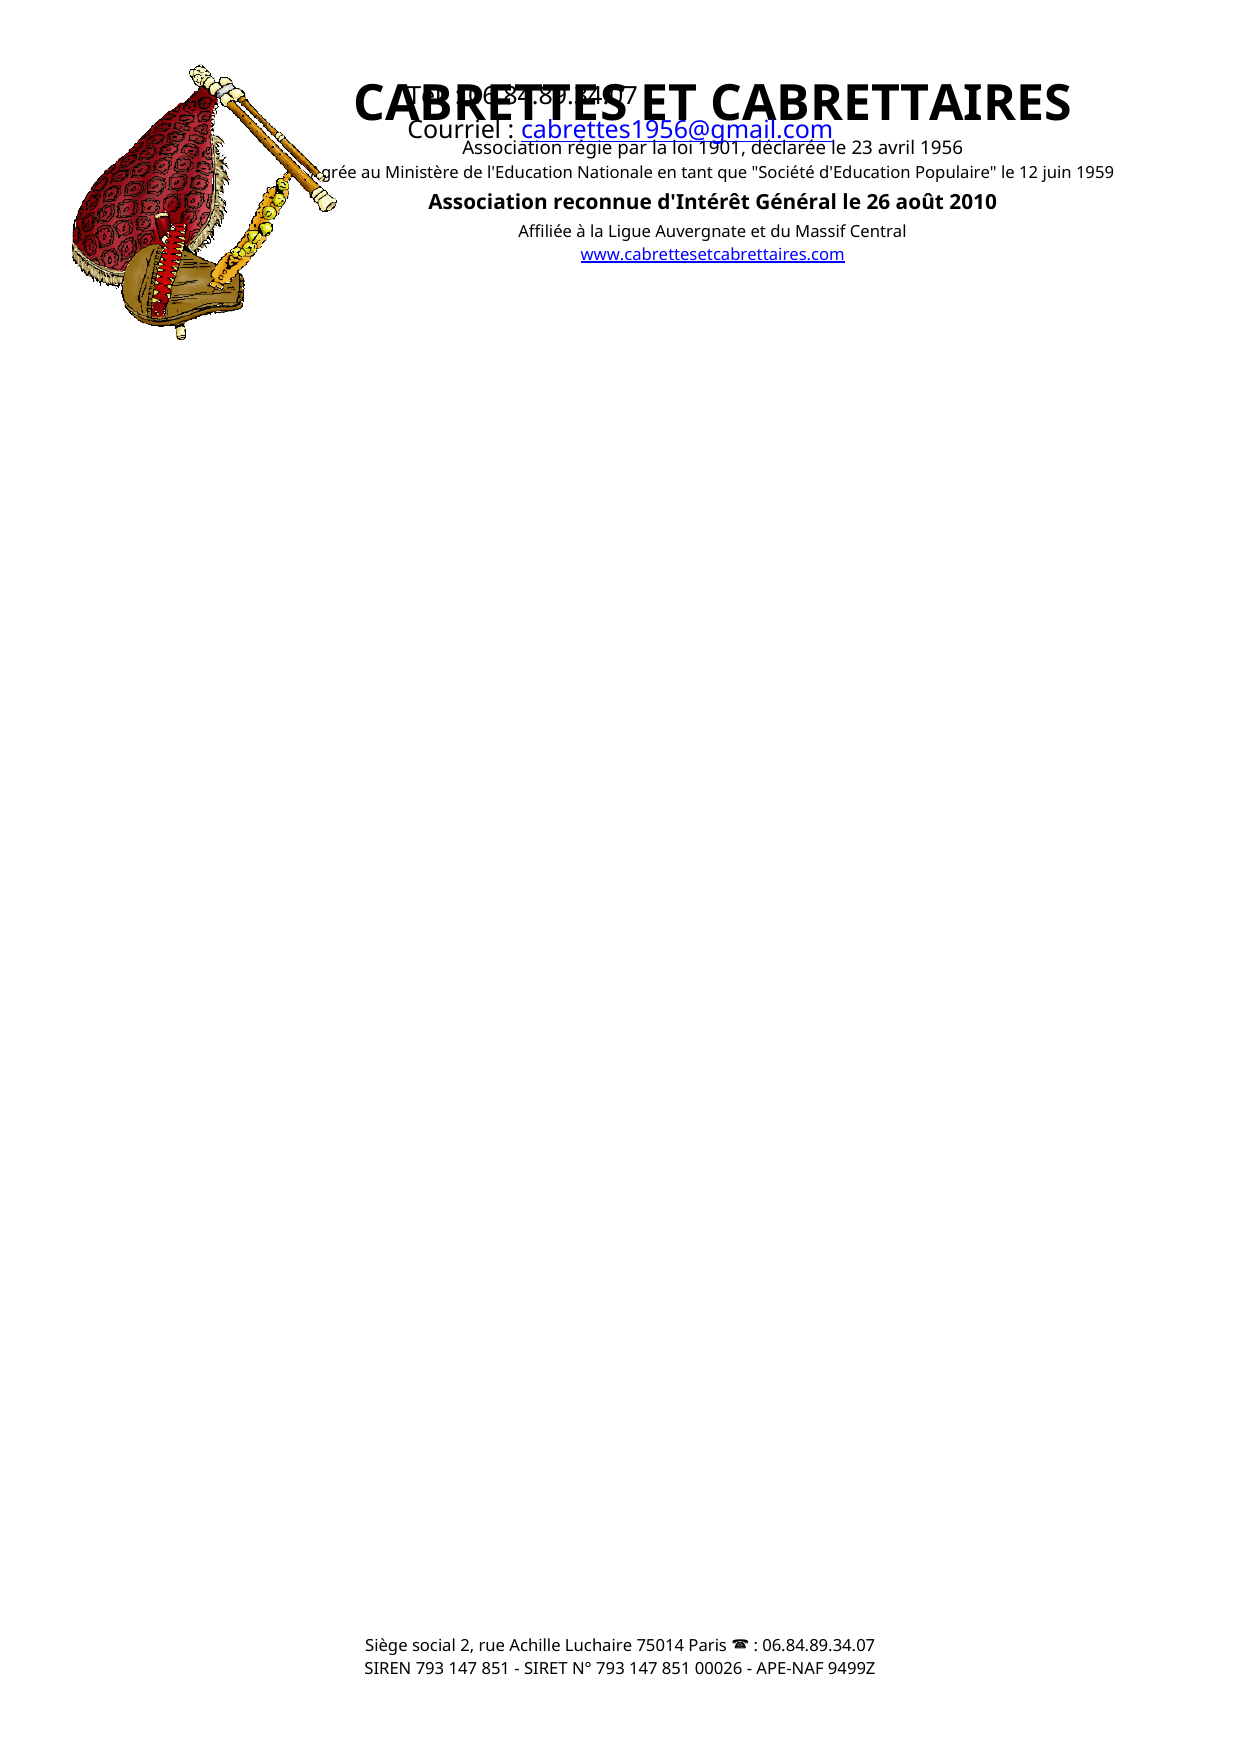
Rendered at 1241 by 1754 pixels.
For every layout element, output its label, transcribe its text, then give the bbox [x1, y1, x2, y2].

text Tél. : 06.84.89.34.07 [344, 78, 1092, 112]
picture [61, 56, 344, 349]
text Courriel : cabrettes1956@gmail.com [344, 112, 1092, 146]
